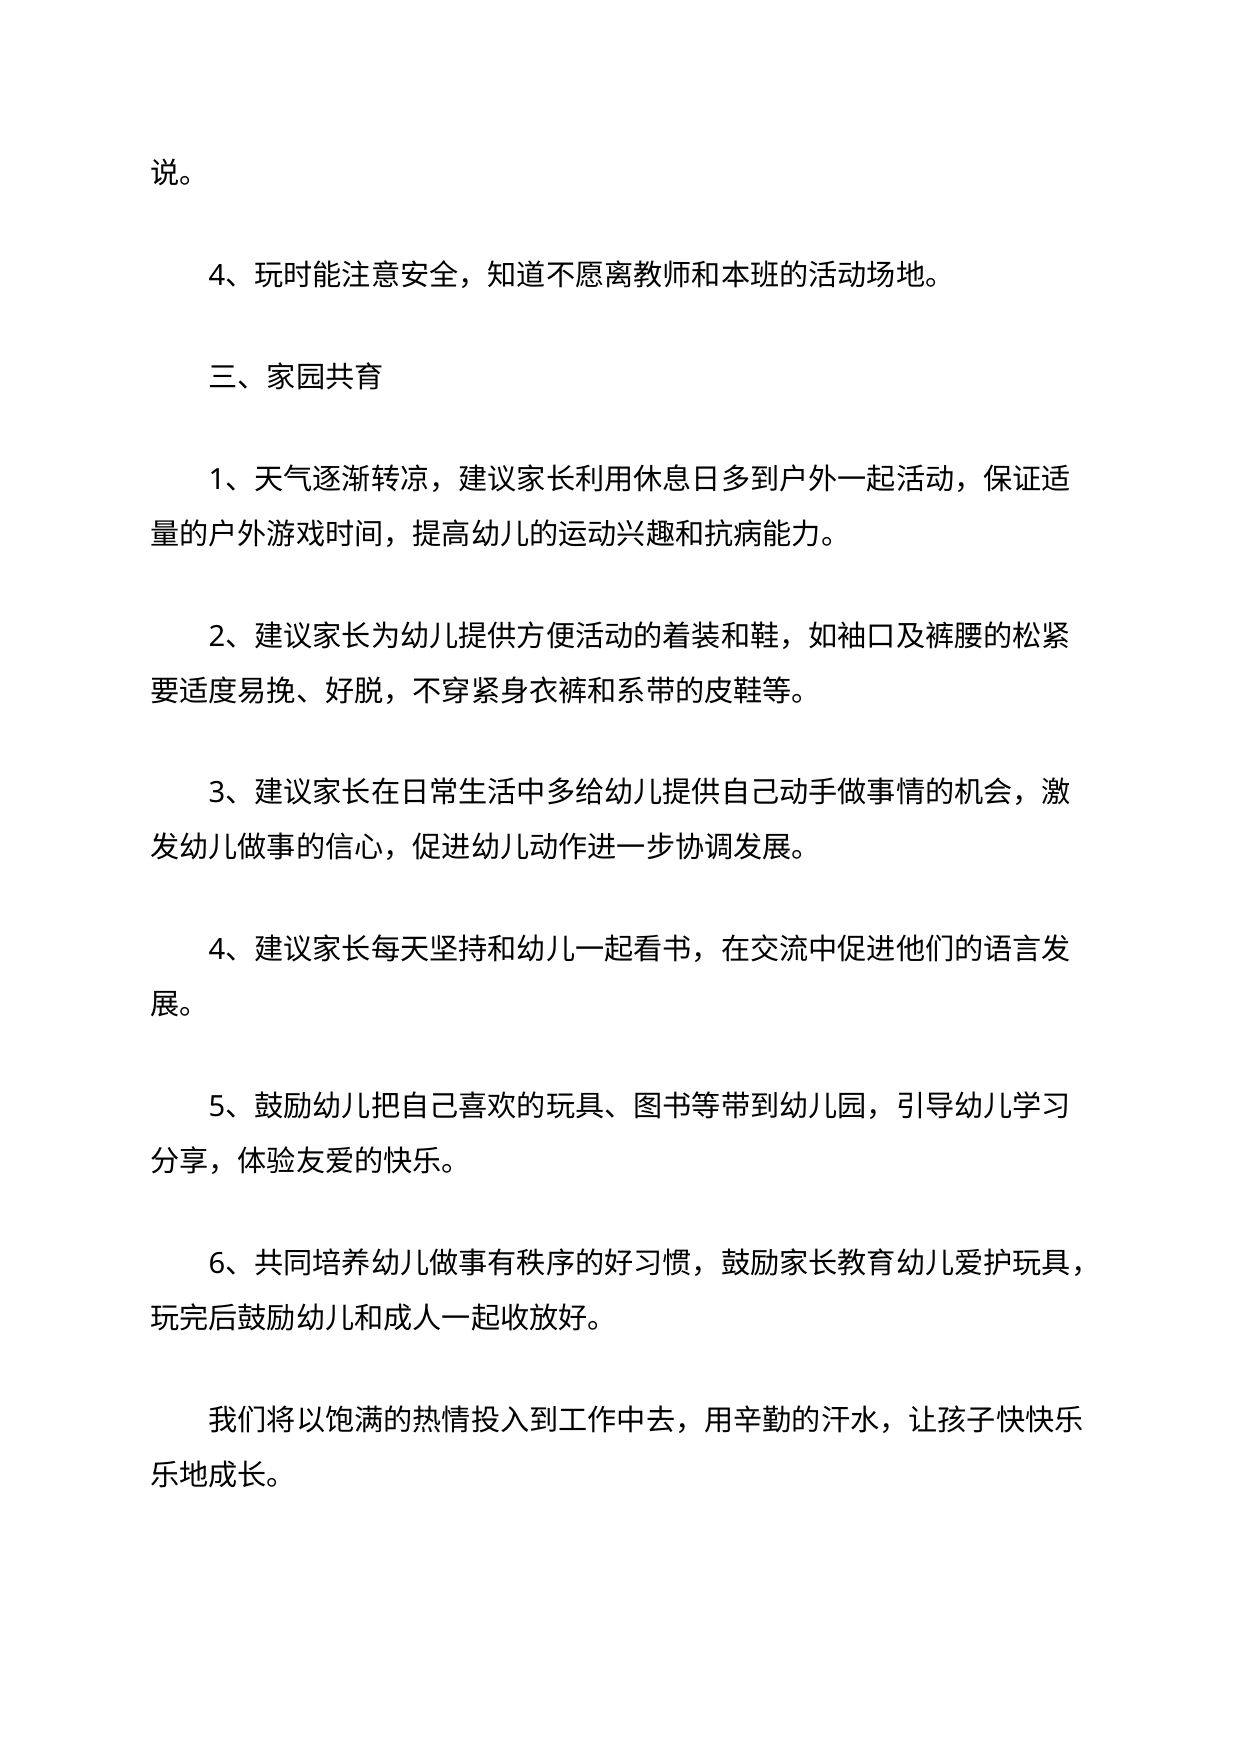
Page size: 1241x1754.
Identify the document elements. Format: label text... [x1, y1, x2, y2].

text 1、天气逐渐转凉，建议家长利用休息日多到户外一起活动，保证适量的户外游戏时间，提高幼儿的运动兴趣和抗病能力。 [150, 456, 1090, 553]
text 2、建议家长为幼儿提供方便活动的着装和鞋，如袖口及裤腰的松紧要适度易挽、好脱，不穿紧身衣裤和系带的皮鞋等。 [150, 612, 1090, 709]
text 我们将以饱满的热情投入到工作中去，用辛勤的汗水，让孩子快快乐乐地成长。 [150, 1396, 1090, 1493]
text 4、玩时能注意安全，知道不愿离教师和本班的活动场地。 [150, 252, 1090, 294]
text 三、家园共育 [150, 354, 1090, 396]
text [150, 150, 1090, 192]
text 5、鼓励幼儿把自己喜欢的玩具、图书等带到幼儿园，引导幼儿学习分享，体验友爱的快乐。 [150, 1083, 1090, 1180]
text 6、共同培养幼儿做事有秩序的好习惯，鼓励家长教育幼儿爱护玩具，玩完后鼓励幼儿和成人一起收放好。 [150, 1239, 1090, 1337]
text 4、建议家长每天坚持和幼儿一起看书，在交流中促进他们的语言发展。 [150, 926, 1090, 1023]
text 3、建议家长在日常生活中多给幼儿提供自己动手做事情的机会，激发幼儿做事的信心，促进幼儿动作进一步协调发展。 [150, 769, 1090, 866]
